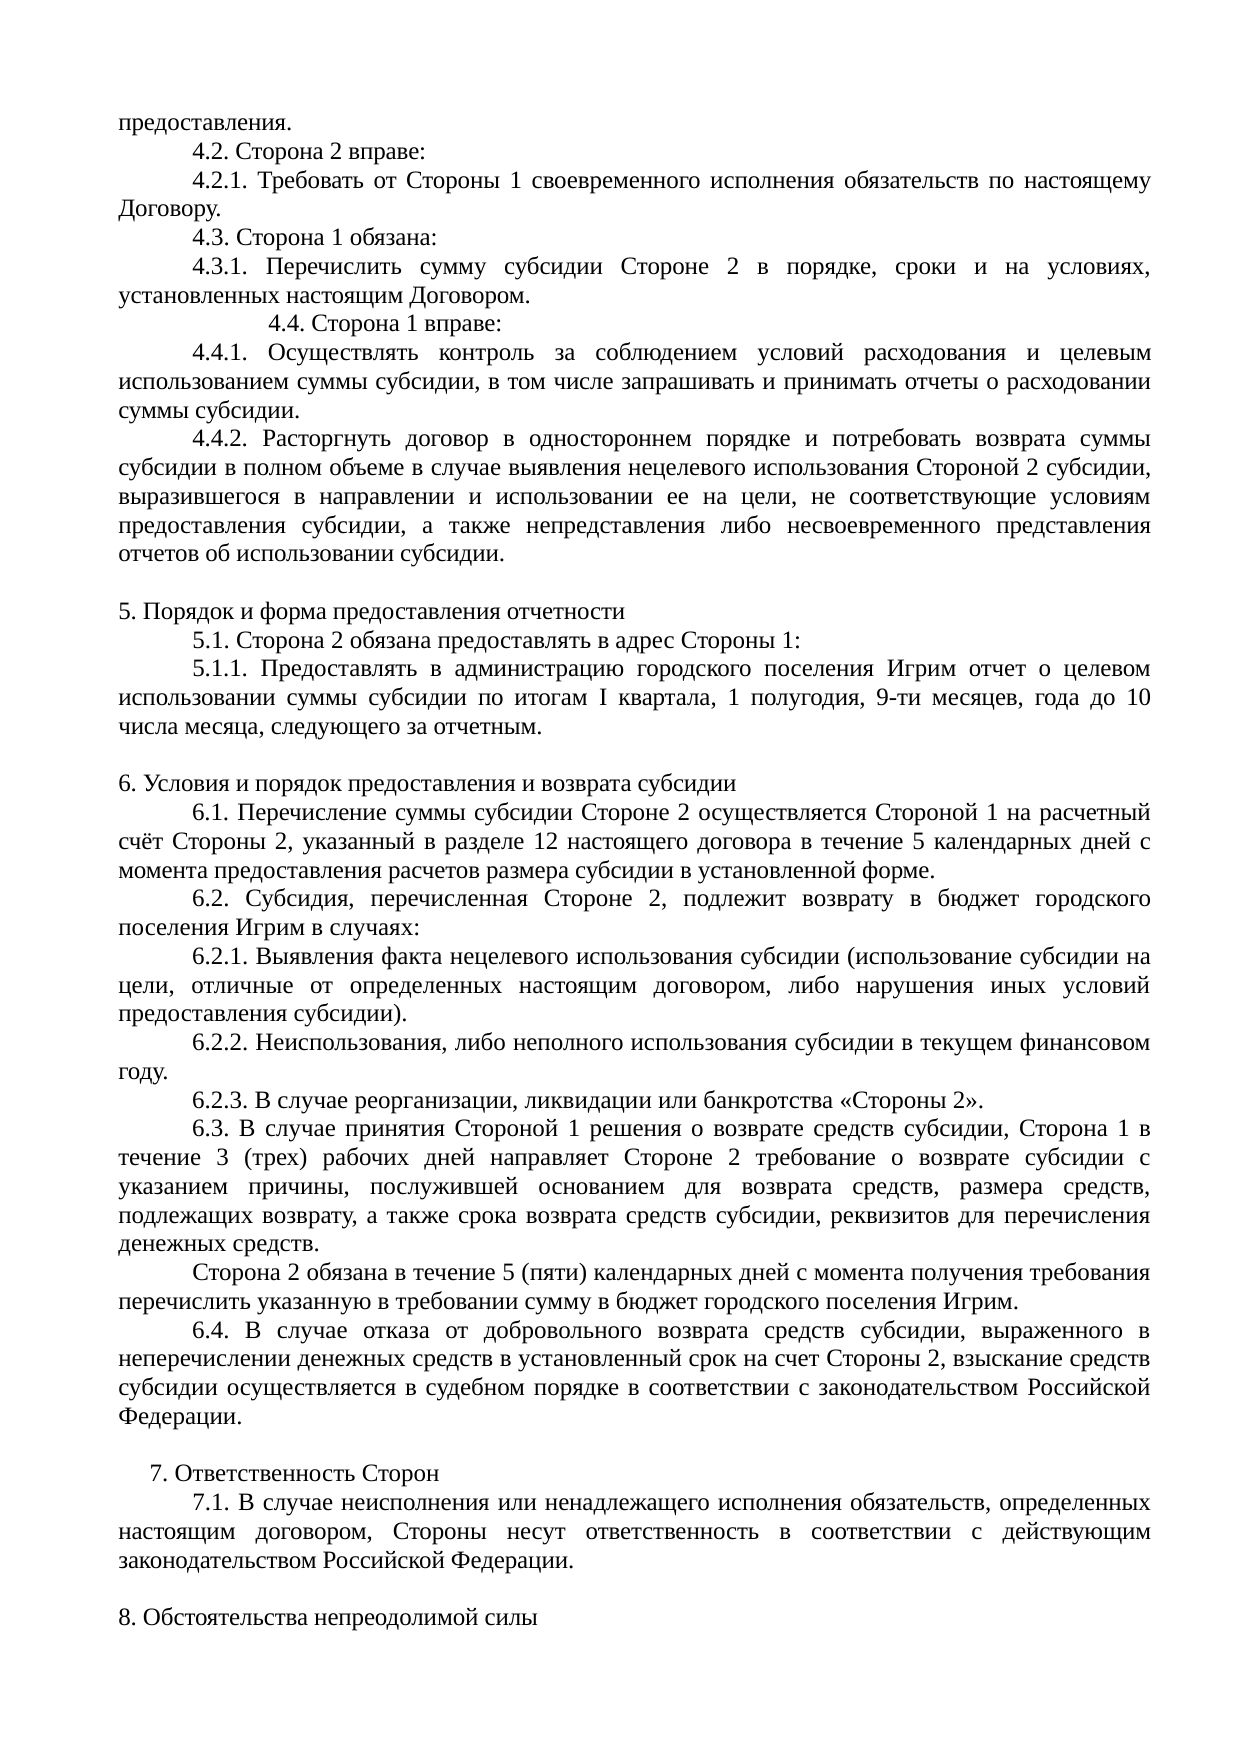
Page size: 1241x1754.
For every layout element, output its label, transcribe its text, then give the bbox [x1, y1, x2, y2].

text Сторона 2 обязана в течение 5 (пяти) календарных дней с момента получения требования перечислить указанную в требовании сумму в бюджет городского поселения Игрим. [118, 1257, 1152, 1315]
text 6.2.1. Выявления факта нецелевого использования субсидии (использование субсидии на цели, отличные от определенных настоящим договором, либо нарушения иных условий предоставления субсидии). [118, 941, 1152, 1027]
text 6.3. В случае принятия Стороной 1 решения о возврате средств субсидии, Сторона 1 в течение 3 (трех) рабочих дней направляет Стороне 2 требование о возврате субсидии с указанием причины, послужившей основанием для возврата средств, размера средств, подлежащих возврату, а также срока возврата средств субсидии, реквизитов для перечисления денежных средств. [118, 1113, 1152, 1257]
text 4.2.1. Требовать от Стороны 1 своевременного исполнения обязательств по настоящему Договору. [118, 165, 1152, 222]
text 6.2.3. В случае реорганизации, ликвидации или банкротства «Стороны 2». [118, 1085, 1152, 1113]
text 4.3. Сторона 1 обязана: [118, 222, 1152, 251]
text 7. Ответственность Сторон [118, 1458, 1152, 1487]
text 5.1. Сторона 2 обязана предоставлять в адрес Стороны 1: [118, 625, 1152, 653]
text 4.3.1. Перечислить сумму субсидии Стороне 2 в порядке, сроки и на условиях, установленных настоящим Договором. [118, 251, 1152, 308]
text 4.4.2. Расторгнуть договор в одностороннем порядке и потребовать возврата суммы субсидии в полном объеме в случае выявления нецелевого использования Стороной 2 субсидии, выразившегося в направлении и использовании ее на цели, не соответствующие условиям предоставления субсидии, а также непредставления либо несвоевременного представления отчетов об использовании субсидии. [118, 423, 1152, 567]
text 4.4. Сторона 1 вправе: [193, 308, 1152, 337]
text 5.1.1. Предоставлять в администрацию городского поселения Игрим отчет о целевом использовании суммы субсидии по итогам I квартала, 1 полугодия, 9-ти месяцев, года до 10 числа месяца, следующего за отчетным. [118, 653, 1152, 740]
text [118, 107, 1152, 136]
text 4.2. Сторона 2 вправе: [118, 136, 1152, 165]
text 6.1. Перечисление суммы субсидии Стороне 2 осуществляется Стороной 1 на расчетный счёт Стороны 2, указанный в разделе 12 настоящего договора в течение 5 календарных дней с момента предоставления расчетов размера субсидии в установленной форме. [118, 797, 1152, 883]
text 4.4.1. Осуществлять контроль за соблюдением условий расходования и целевым использованием суммы субсидии, в том числе запрашивать и принимать отчеты о расходовании суммы субсидии. [118, 337, 1152, 423]
text 8. Обстоятельства непреодолимой силы [118, 1602, 1152, 1631]
text 6. Условия и порядок предоставления и возврата субсидии [118, 768, 1152, 797]
text 5. Порядок и форма предоставления отчетности [118, 596, 1152, 625]
text 6.2.2. Неиспользования, либо неполного использования субсидии в текущем финансовом году. [118, 1027, 1152, 1085]
text 7.1. В случае неисполнения или ненадлежащего исполнения обязательств, определенных настоящим договором, Стороны несут ответственность в соответствии с действующим законодательством Российской Федерации. [118, 1487, 1152, 1573]
text 6.4. В случае отказа от добровольного возврата средств субсидии, выраженного в неперечислении денежных средств в установленный срок на счет Стороны 2, взыскание средств субсидии осуществляется в судебном порядке в соответствии с законодательством Российской Федерации. [118, 1315, 1152, 1430]
text 6.2. Субсидия, перечисленная Стороне 2, подлежит возврату в бюджет городского поселения Игрим в случаях: [118, 883, 1152, 941]
